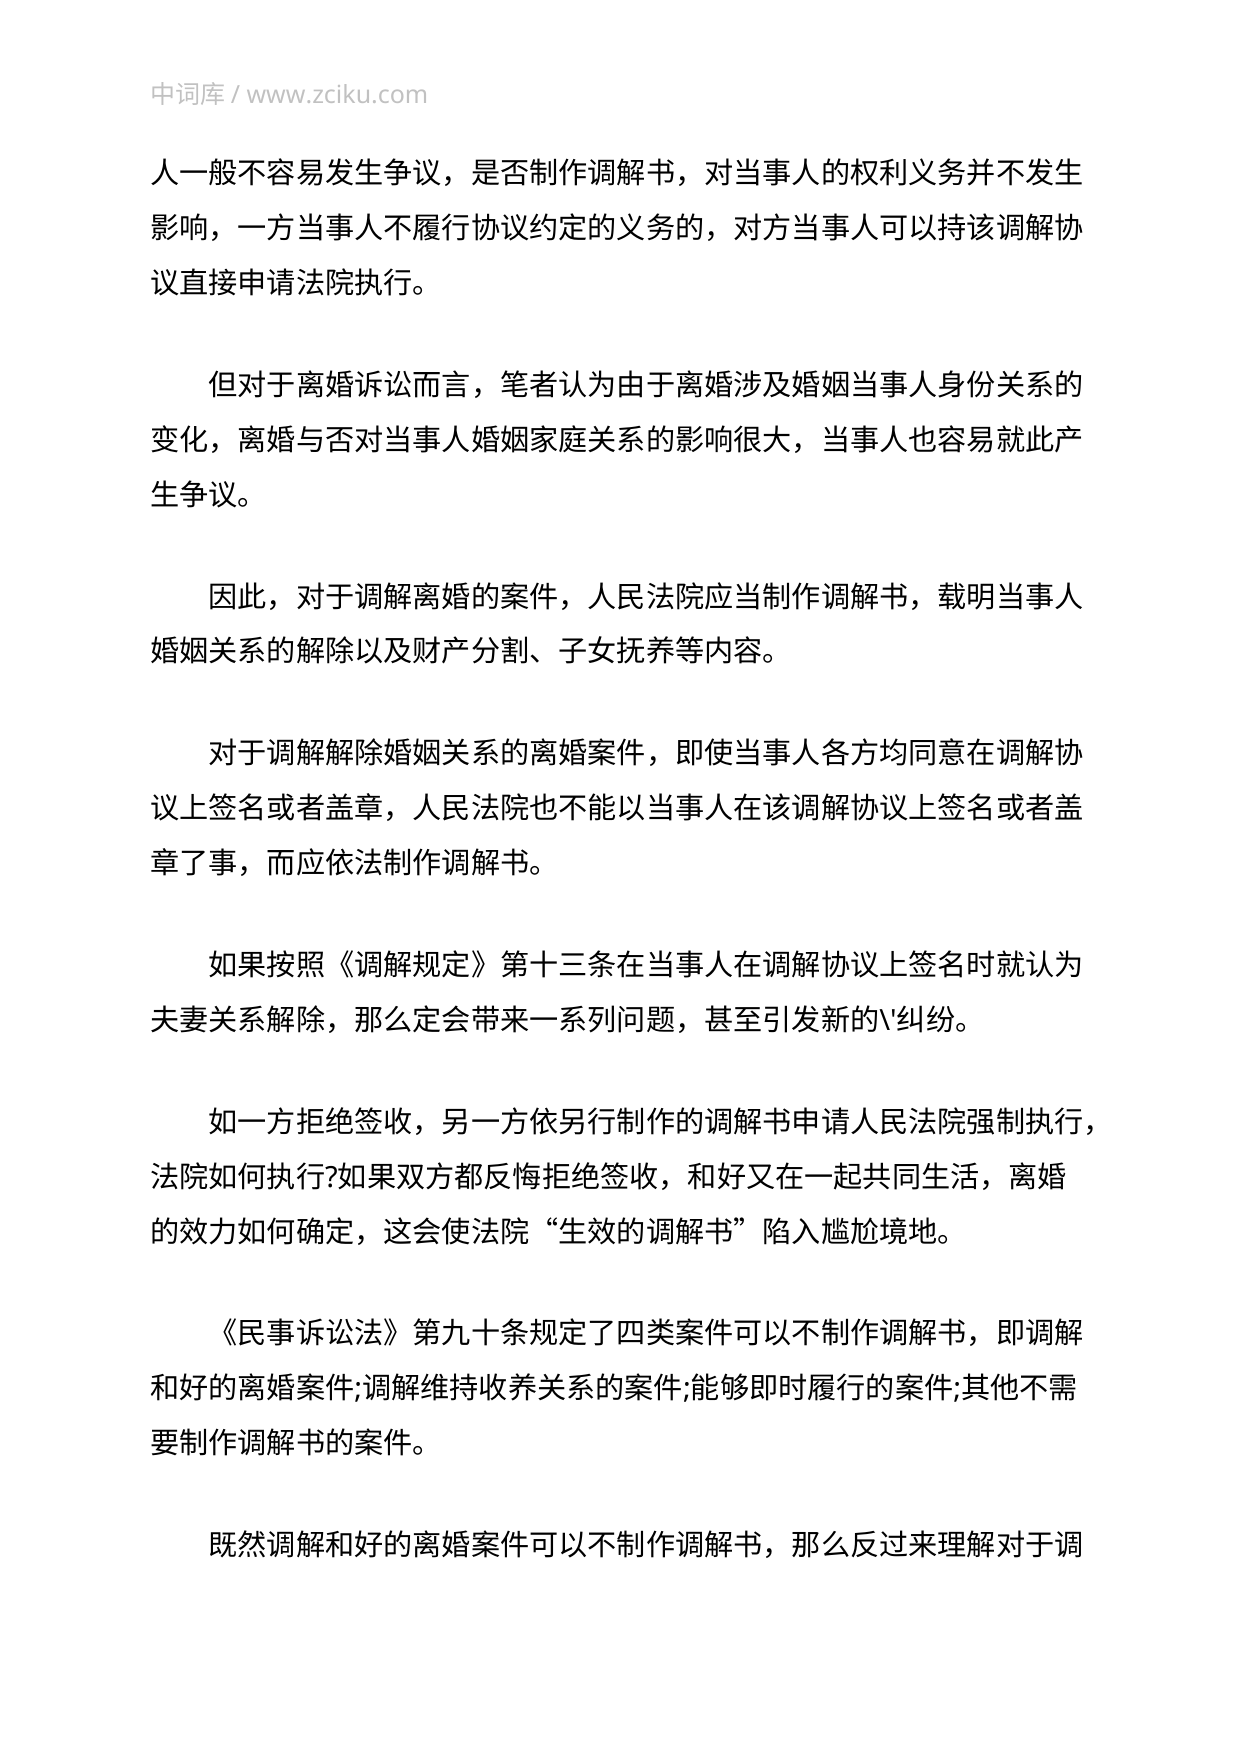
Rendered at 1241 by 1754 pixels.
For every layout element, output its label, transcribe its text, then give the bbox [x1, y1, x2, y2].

text 但对于离婚诉讼而言，笔者认为由于离婚涉及婚姻当事人身份关系的变化，离婚与否对当事人婚姻家庭关系的影响很大，当事人也容易就此产生争议。 [150, 362, 1090, 514]
text 如果按照《调解规定》第十三条在当事人在调解协议上签名时就认为夫妻关系解除，那么定会带来一系列问题，甚至引发新的\'纠纷。 [150, 941, 1090, 1039]
text 《民事诉讼法》第九十条规定了四类案件可以不制作调解书，即调解和好的离婚案件;调解维持收养关系的案件;能够即时履行的案件;其他不需要制作调解书的案件。 [150, 1310, 1090, 1462]
text 如一方拒绝签收，另一方依另行制作的调解书申请人民法院强制执行，法院如何执行?如果双方都反悔拒绝签收，和好又在一起共同生活，离婚的效力如何确定，这会使法院“生效的调解书”陷入尴尬境地。 [150, 1098, 1090, 1250]
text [150, 150, 1090, 302]
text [150, 1522, 1090, 1564]
text 对于调解解除婚姻关系的离婚案件，即使当事人各方均同意在调解协议上签名或者盖章，人民法院也不能以当事人在该调解协议上签名或者盖章了事，而应依法制作调解书。 [150, 730, 1090, 882]
text 因此，对于调解离婚的案件，人民法院应当制作调解书，载明当事人婚姻关系的解除以及财产分割、子女抚养等内容。 [150, 573, 1090, 670]
